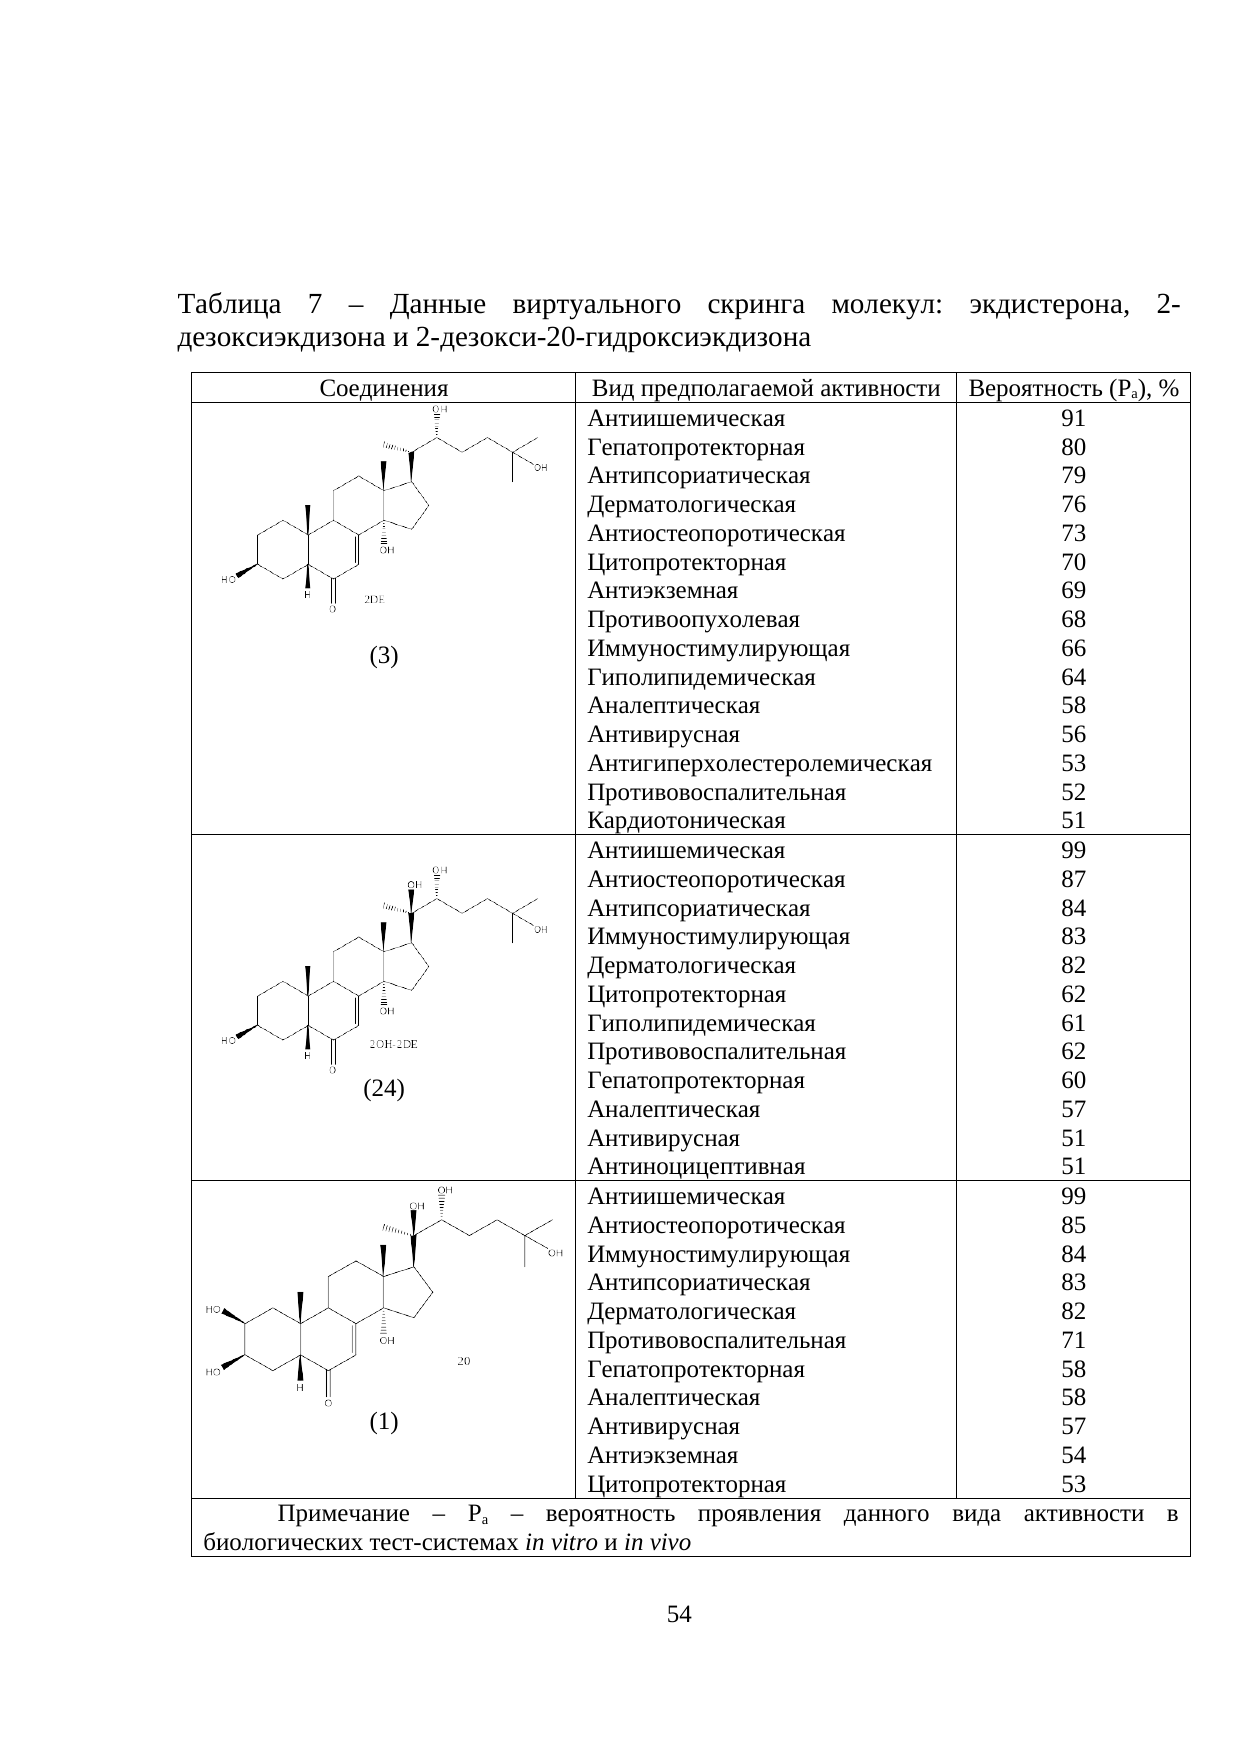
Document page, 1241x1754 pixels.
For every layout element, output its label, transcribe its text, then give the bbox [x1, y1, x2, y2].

table_cell (3) [192, 403, 575, 834]
table_cell (24) [192, 835, 575, 1180]
table_cell Антиишемическая Антиостеопоротическая Антипсориатическая Иммуностимулирующая Дерматологическая Цитопротекторная Гиполипидемическая Противовоспалительная Гепатопротекторная Аналептическая Антивирусная Антиноцицептивная [576, 835, 956, 1180]
table_header Вероятность (Pa), % [957, 373, 1190, 402]
text Таблица 7 – Данные виртуального скринга молекул: экдистерона, 2-дезоксиэкдизона и 2-дезокси-20-гидроксиэкдизона [177, 286, 1181, 353]
table_cell (1) [192, 1181, 575, 1497]
table_cell 91 80 79 76 73 70 69 68 66 64 58 56 53 52 51 [957, 403, 1190, 834]
table_cell Примечание – Pa – вероятность проявления данного вида активности в биологических тест-системах in vitro и in vivo [192, 1499, 1190, 1556]
table_cell 99 85 84 83 82 71 58 58 57 54 53 [957, 1181, 1190, 1497]
table_cell Антиишемическая Антиостеопоротическая Иммуностимулирующая Антипсориатическая Дерматологическая Противовоспалительная Гепатопротекторная Аналептическая Антивирусная Антиэкземная Цитопротекторная [576, 1181, 956, 1497]
table_header Вид предполагаемой активности [576, 373, 956, 402]
table_cell Антиишемическая Гепатопротекторная Антипсориатическая Дерматологическая Антиостеопоротическая Цитопротекторная Антиэкземная Противоопухолевая Иммуностимулирующая Гиполипидемическая Аналептическая Антивирусная Антигиперхолестеролемическая Противовоспалительная Кардиотоническая [576, 403, 956, 834]
table_cell 99 87 84 83 82 62 61 62 60 57 51 51 [957, 835, 1190, 1180]
table_header Соединения [192, 373, 575, 402]
